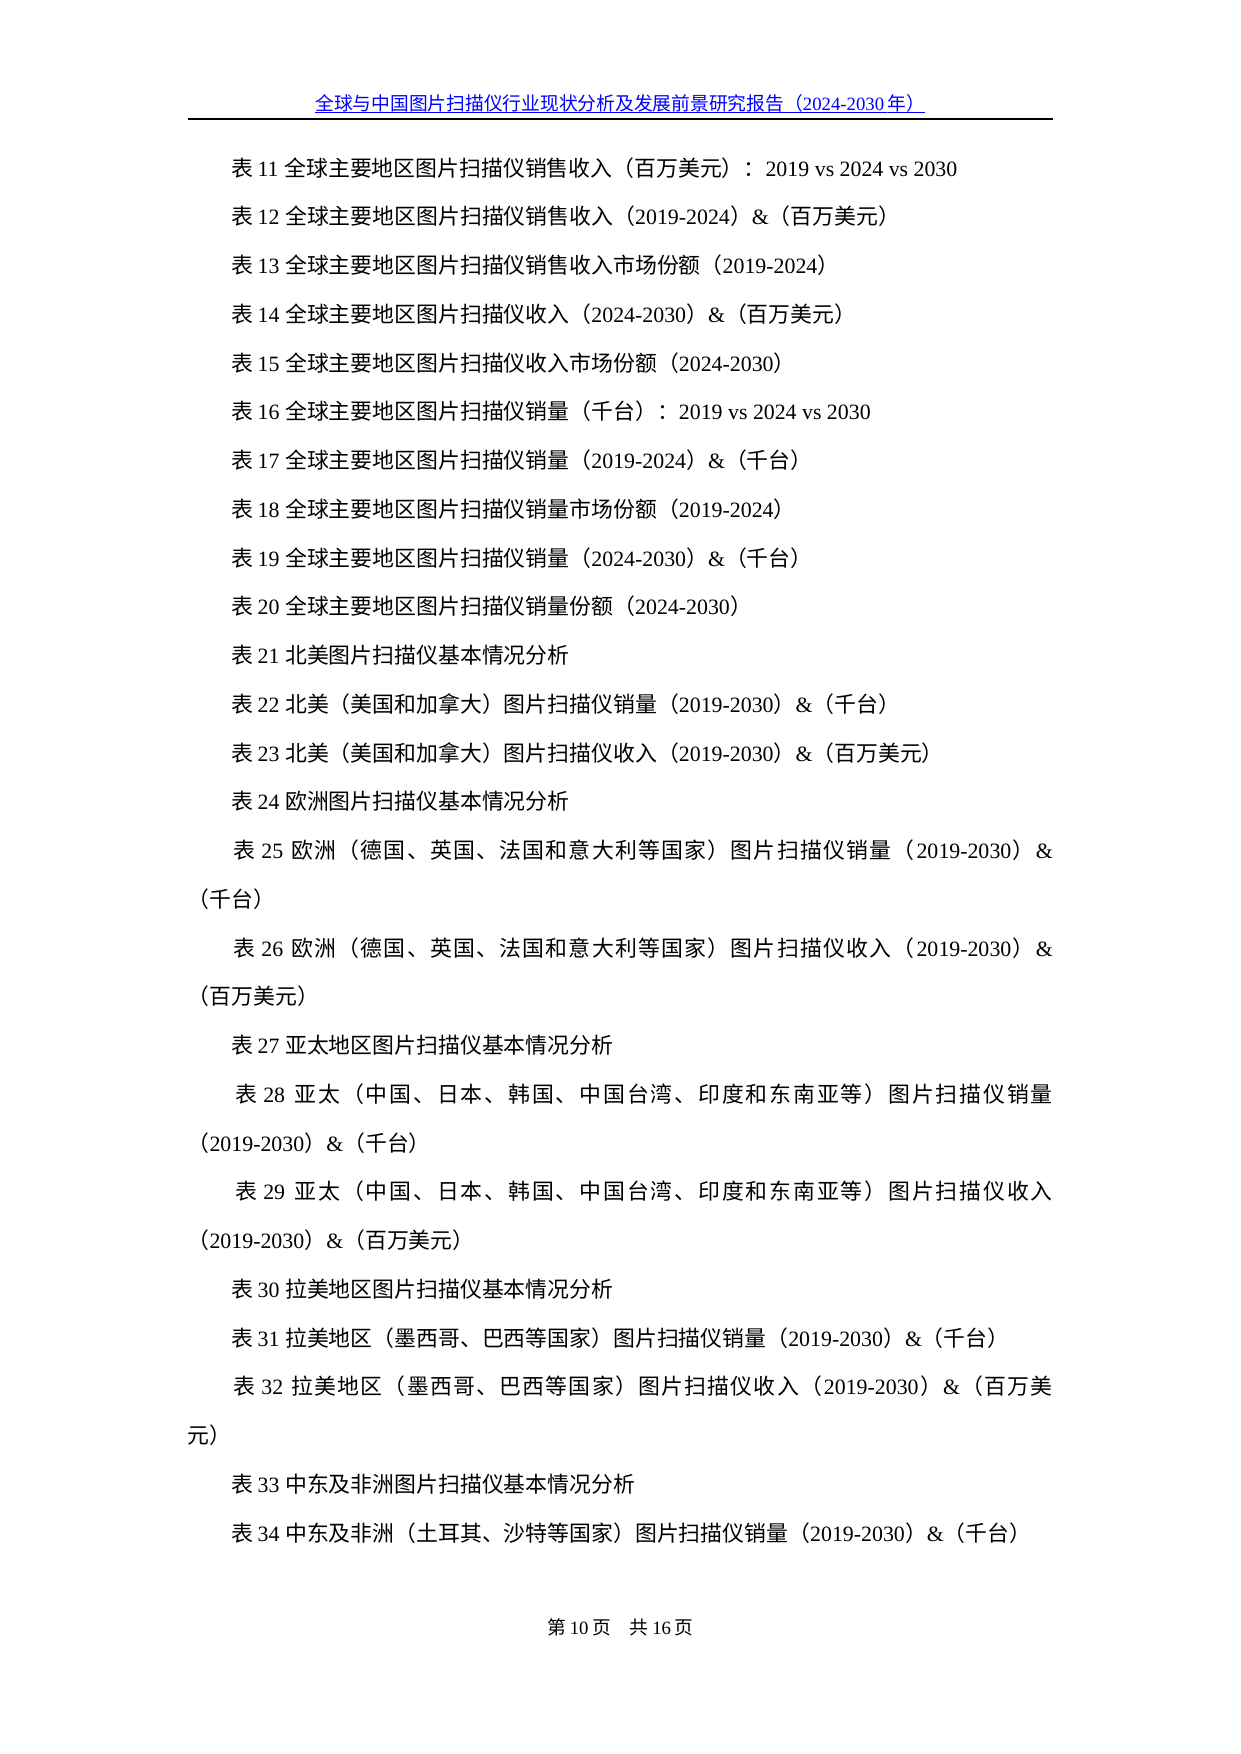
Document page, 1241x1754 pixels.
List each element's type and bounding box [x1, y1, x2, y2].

text [187, 150, 1053, 1548]
